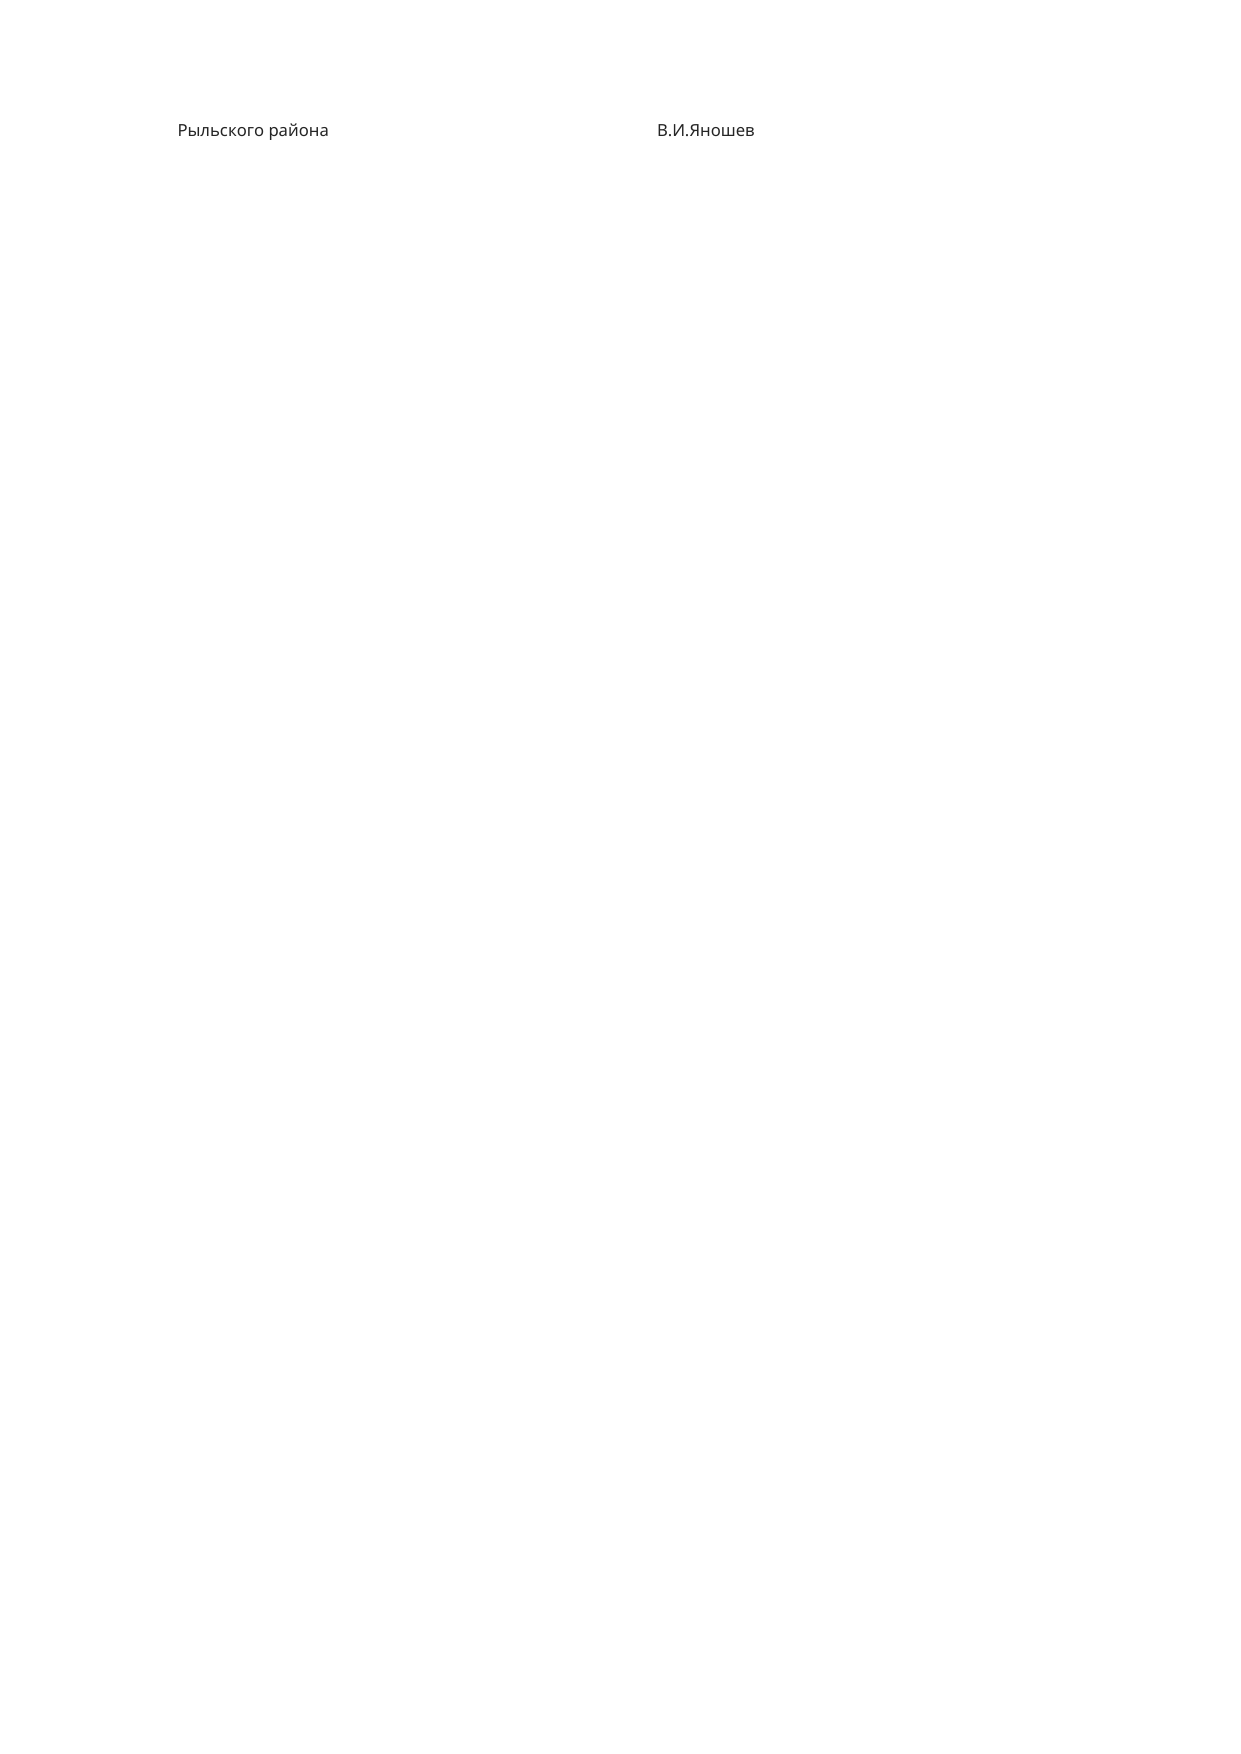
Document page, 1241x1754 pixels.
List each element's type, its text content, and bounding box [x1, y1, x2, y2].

text Рыльского района В.И.Яношев [177, 118, 1152, 141]
